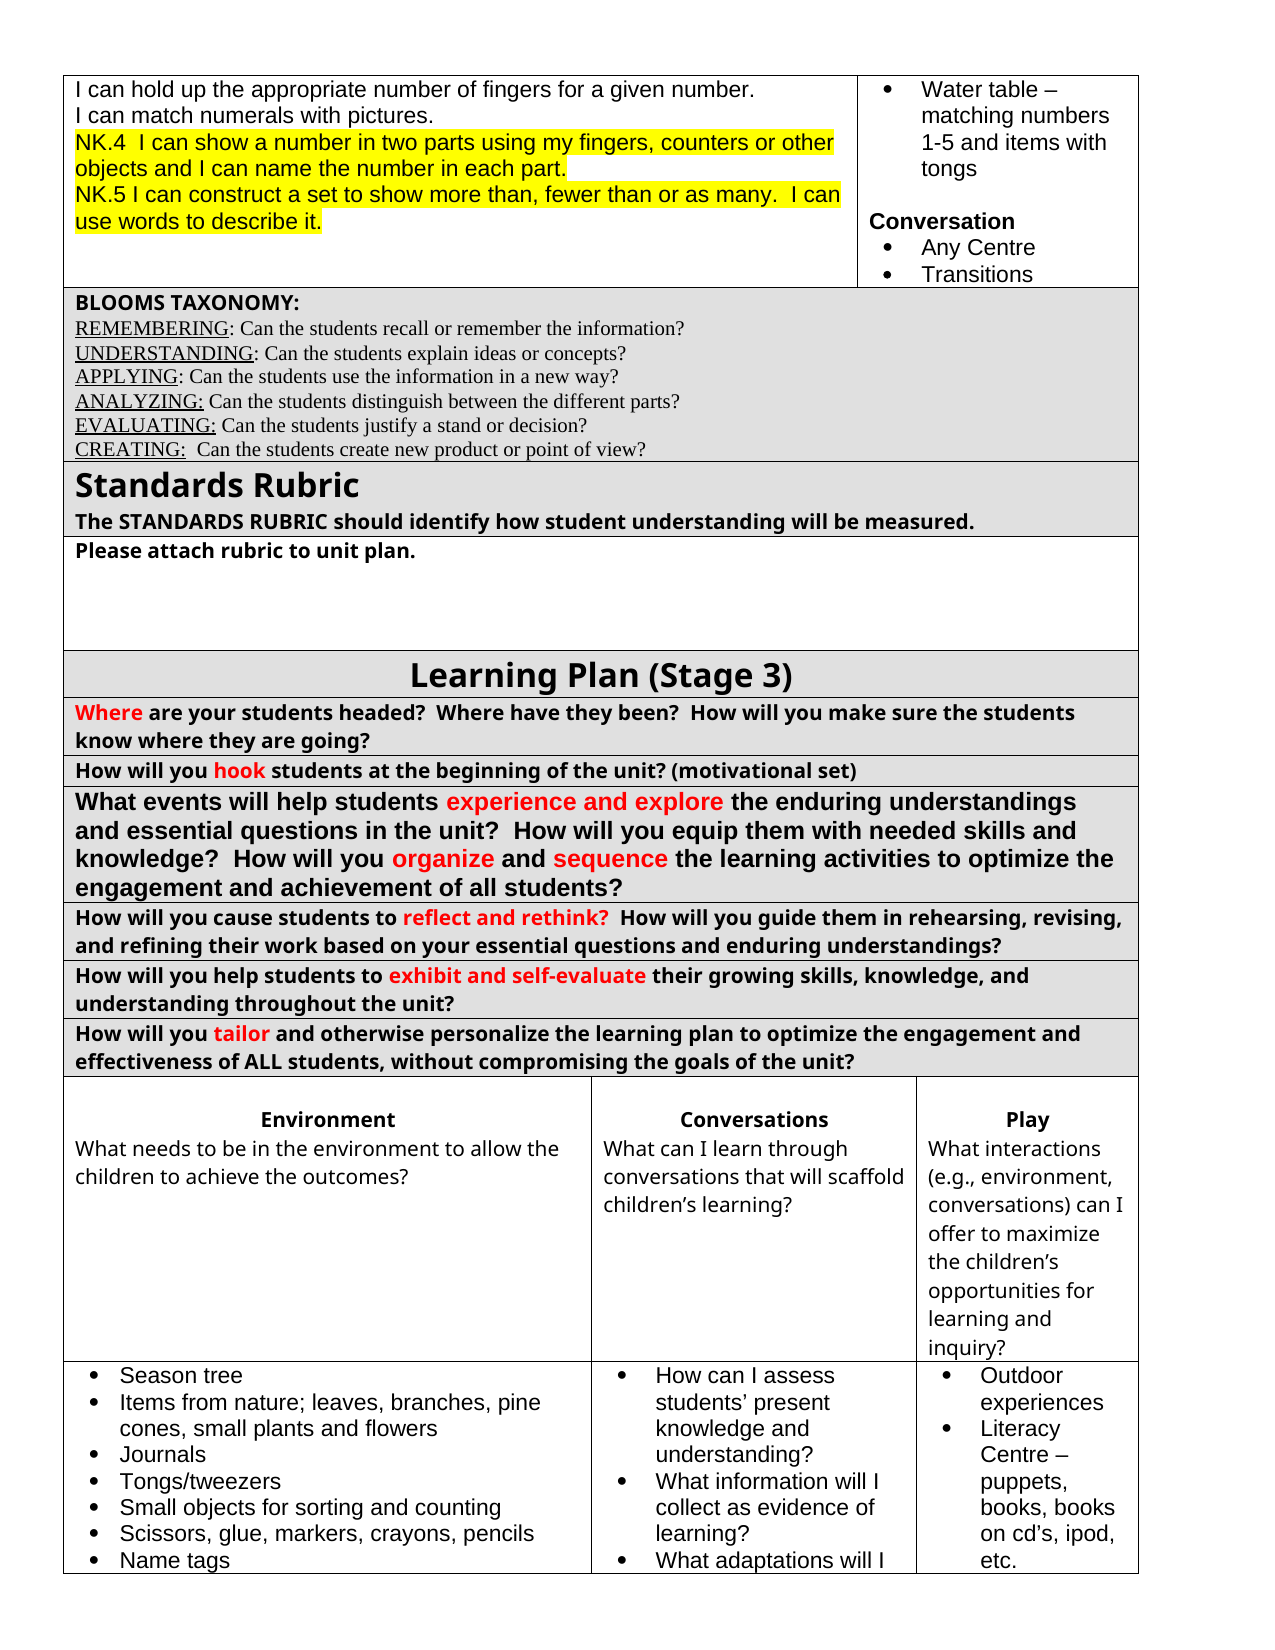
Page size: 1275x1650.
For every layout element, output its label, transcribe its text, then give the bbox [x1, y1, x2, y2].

table_cell Learning Plan (Stage 3) [64, 651, 1138, 697]
table_cell How will you cause students to reflect and rethink? How will you guide them in rehearsing, revising, and refining their work based on your essential questions and enduring understandings? [64, 903, 1138, 960]
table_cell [917, 1362, 1138, 1573]
table_cell Conversations What can I learn through conversations that will scaffold children’s learning? [592, 1077, 916, 1361]
table_cell How will you tailor and otherwise personalize the learning plan to optimize the engagement and effectiveness of ALL students, without compromising the goals of the unit? [64, 1019, 1138, 1076]
table_cell Play What interactions (e.g., environment, conversations) can I offer to maximize the children’s opportunities for learning and inquiry? [917, 1077, 1138, 1361]
table_cell How will you hook students at the beginning of the unit? (motivational set) [64, 756, 1138, 786]
table_cell How will you help students to exhibit and self-evaluate their growing skills, knowledge, and understanding throughout the unit? [64, 961, 1138, 1018]
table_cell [64, 1362, 591, 1573]
table_cell Please attach rubric to unit plan. [64, 537, 1138, 650]
table_cell What events will help students experience and explore the enduring understandings and essential questions in the unit? How will you equip them with needed skills and knowledge? How will you organize and sequence the learning activities to optimize the engagement and achievement of all students? [64, 787, 1138, 902]
table_cell Environment What needs to be in the environment to allow the children to achieve the outcomes? [64, 1077, 591, 1361]
table_cell BLOOMS TAXONOMY: REMEMBERING: Can the students recall or remember the information? UNDERSTANDING: Can the students explain ideas or concepts? APPLYING: Can the students use the information in a new way? ANALYZING: Can the students distinguish between the different parts? EVALUATING: Can the students justify a stand or decision? CREATING: Can the students create new product or point of view? [64, 288, 1138, 461]
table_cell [592, 1362, 916, 1573]
table_cell Standards Rubric The standards rubric should identify how student understanding will be measured. [64, 462, 1138, 536]
table_cell Where are your students headed? Where have they been? How will you make sure the students know where they are going? [64, 698, 1138, 755]
